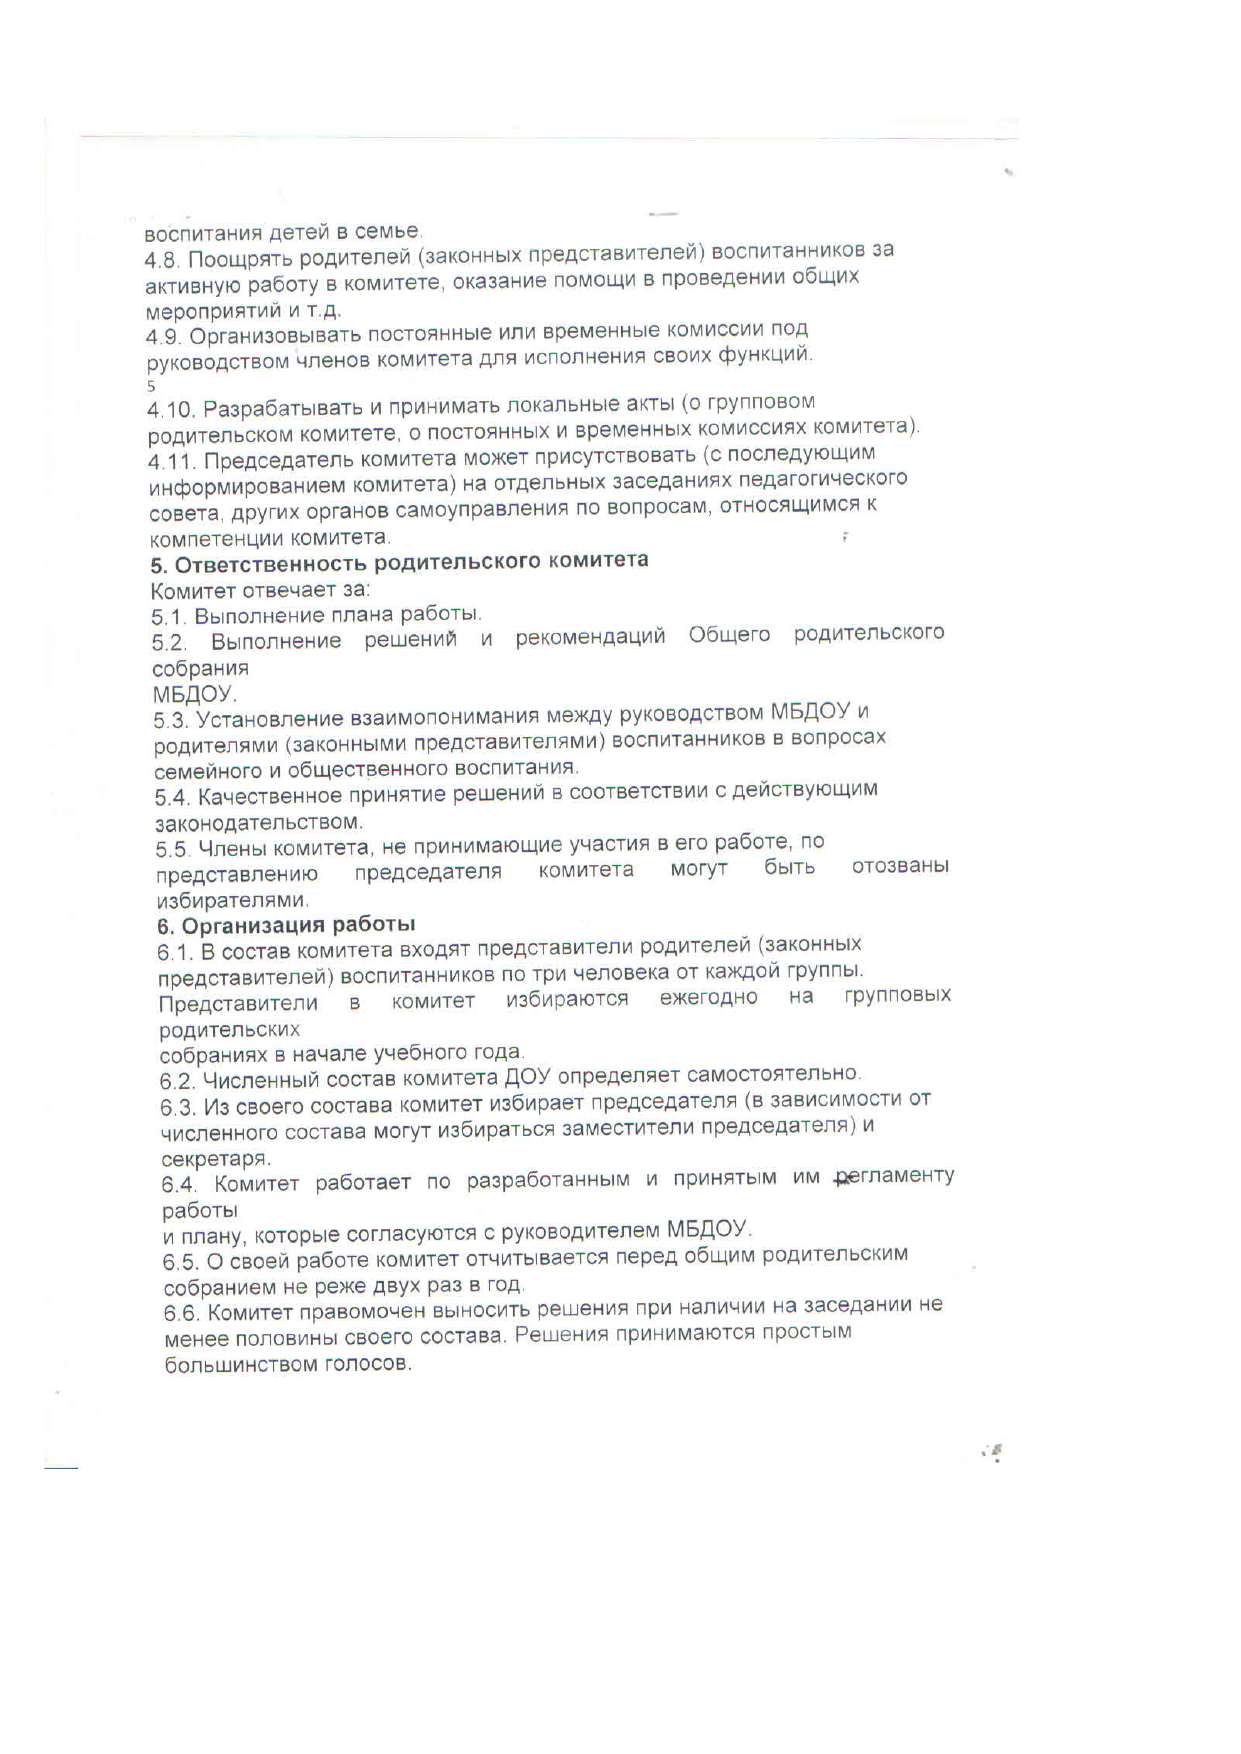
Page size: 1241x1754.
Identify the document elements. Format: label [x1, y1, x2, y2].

picture [44, 118, 1019, 1469]
